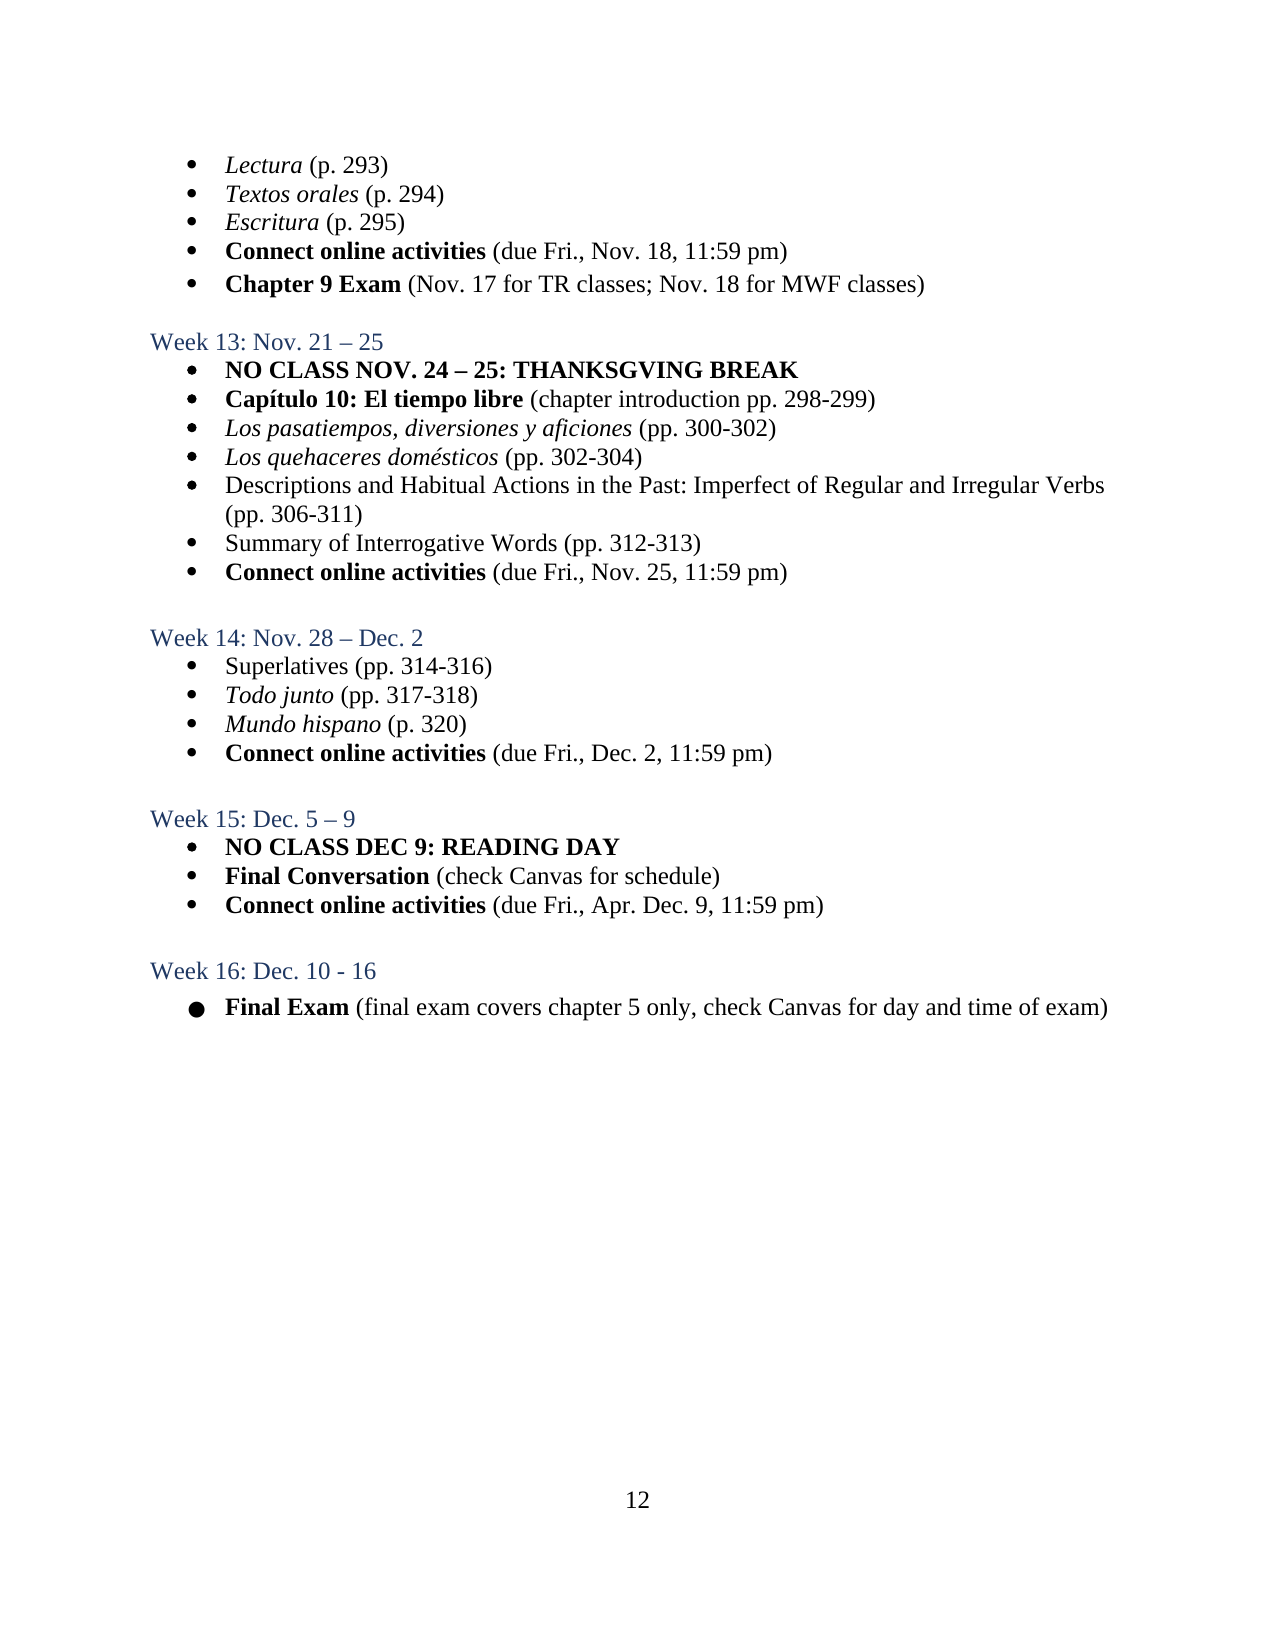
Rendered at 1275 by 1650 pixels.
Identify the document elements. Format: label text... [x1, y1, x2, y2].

list Superlatives (pp. 314-316) [187, 651, 1125, 680]
text Week 14: Nov. 28 – Dec. 2 [150, 623, 1125, 651]
list Los pasatiempos, diversiones y aficiones (pp. 300-302) [187, 413, 1125, 442]
list Capítulo 10: El tiempo libre (chapter introduction pp. 298-299) [187, 384, 1125, 413]
list Descriptions and Habitual Actions in the Past: Imperfect of Regular and Irregular Verbs (pp. 306-311) [187, 471, 1125, 528]
list Connect online activities (due Fri., Dec. 2, 11:59 pm) [187, 738, 1125, 766]
list Connect online activities (due Fri., Nov. 18, 11:59 pm) [187, 236, 1125, 265]
list NO CLASS DEC 9: READING DAY [187, 832, 1125, 861]
list Chapter 9 Exam (Nov. 17 for TR classes; Nov. 18 for MWF classes) [187, 269, 1125, 298]
list Textos orales (p. 294) [187, 179, 1125, 207]
text Week 15: Dec. 5 – 9 [150, 804, 1125, 832]
list Los quehaceres domésticos (pp. 302-304) [187, 442, 1125, 471]
list Final Exam (final exam covers chapter 5 only, check Canvas for day and time of exam) [187, 984, 1125, 1027]
list Summary of Interrogative Words (pp. 312-313) [187, 528, 1125, 557]
text Week 13: Nov. 21 – 25 [150, 327, 1125, 356]
list Mundo hispano (p. 320) [187, 709, 1125, 738]
text Week 16: Dec. 10 - 16 [150, 956, 1125, 984]
list Escritura (p. 295) [187, 207, 1125, 236]
list Connect online activities (due Fri., Nov. 25, 11:59 pm) [187, 557, 1125, 586]
list Lectura (p. 293) [187, 150, 1125, 179]
list Final Conversation (check Canvas for schedule) [187, 861, 1125, 890]
list NO CLASS NOV. 24 – 25: THANKSGVING BREAK [187, 356, 1125, 384]
list Todo junto (pp. 317-318) [187, 680, 1125, 709]
list Connect online activities (due Fri., Apr. Dec. 9, 11:59 pm) [187, 890, 1125, 919]
